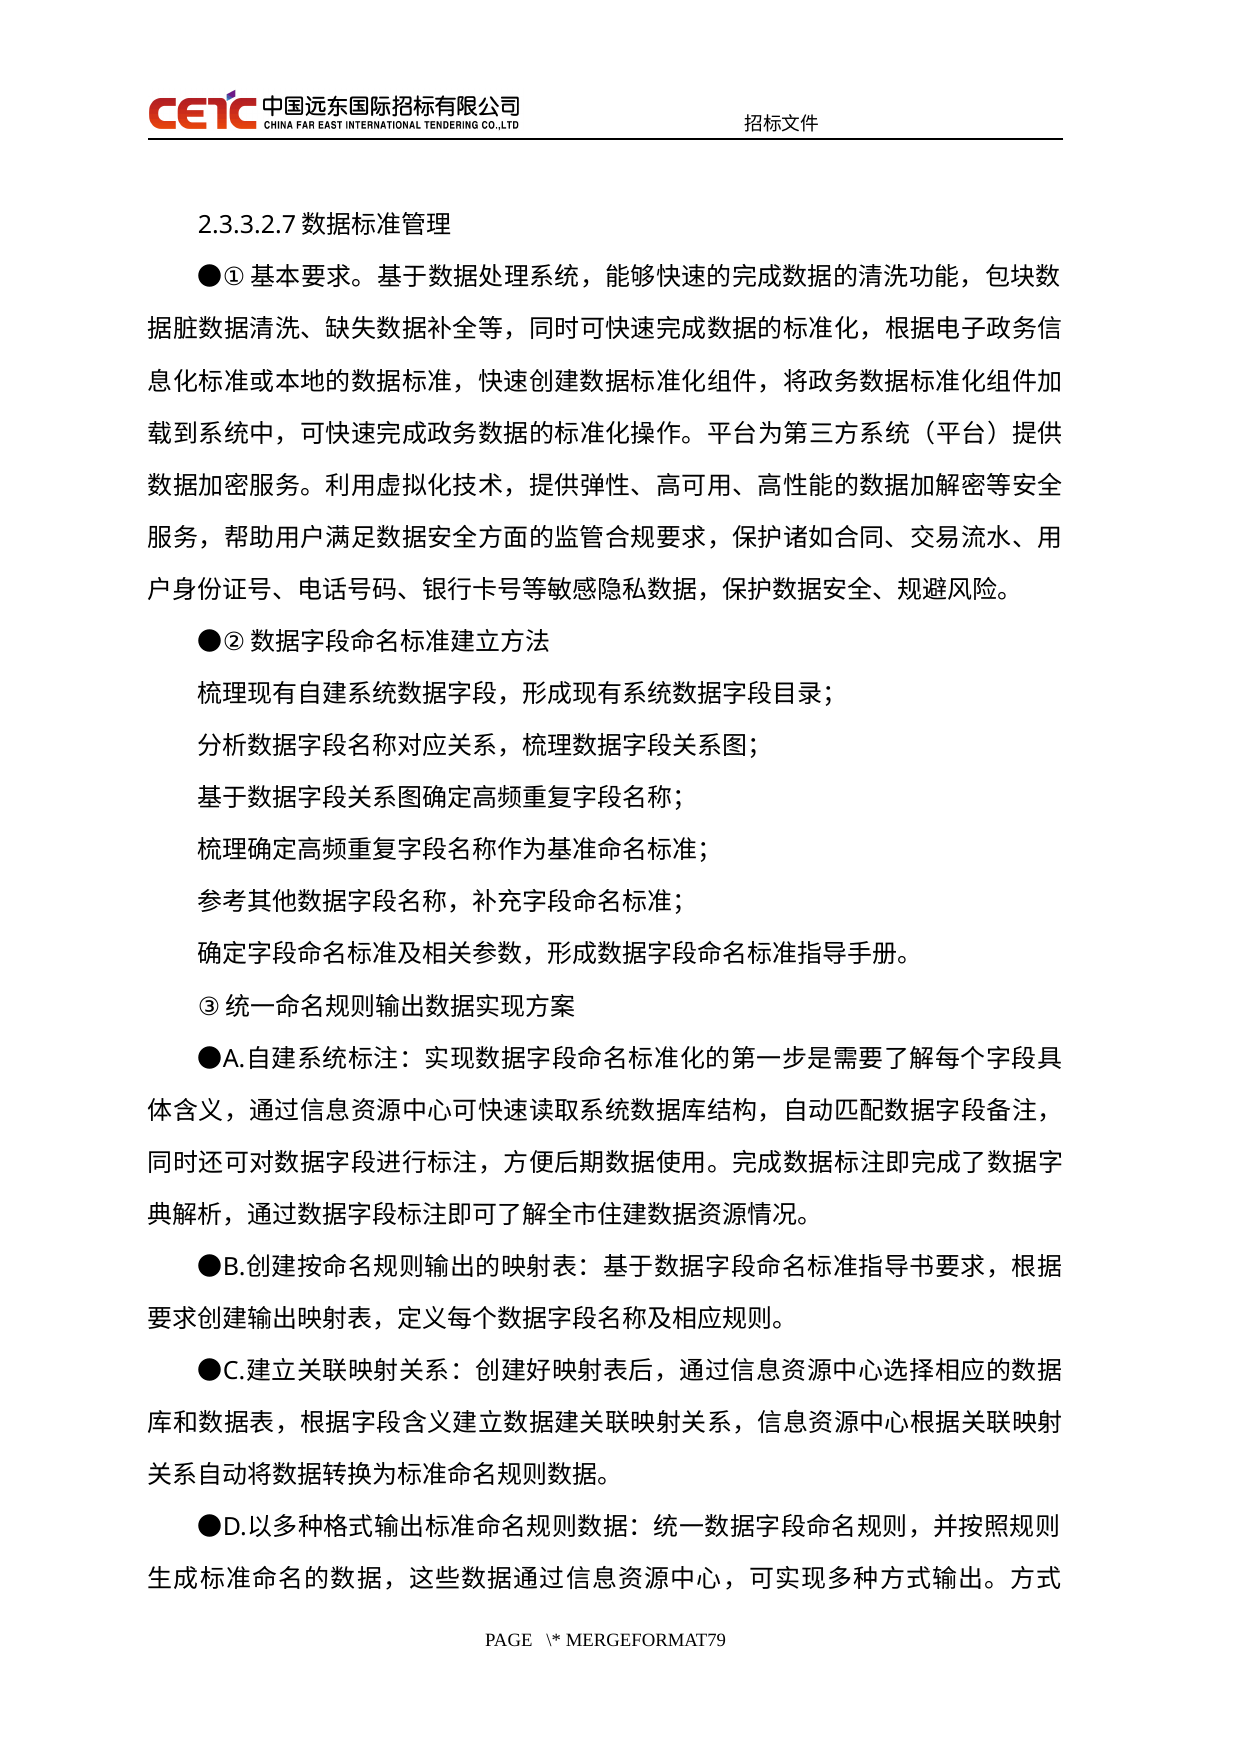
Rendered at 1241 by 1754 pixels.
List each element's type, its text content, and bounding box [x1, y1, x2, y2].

text 参考其他数据字段名称，补充字段命名标准； [148, 869, 1063, 921]
text ●A.自建系统标注：实现数据字段命名标准化的第一步是需要了解每个字段具体含义，通过信息资源中心可快速读取系统数据库结构，自动匹配数据字段备注，同时还可对数据字段进行标注，方便后期数据使用。完成数据标注即完成了数据字典解析，通过数据字段标注即可了解全市住建数据资源情况。 [148, 1025, 1063, 1234]
text 梳理确定高频重复字段名称作为基准命名标准； [148, 817, 1063, 869]
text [148, 1494, 1063, 1598]
text ●C.建立关联映射关系：创建好映射表后，通过信息资源中心选择相应的数据库和数据表，根据字段含义建立数据建关联映射关系，信息资源中心根据关联映射关系自动将数据转换为标准命名规则数据。 [148, 1338, 1063, 1494]
text 分析数据字段名称对应关系，梳理数据字段关系图； [148, 713, 1063, 765]
text 确定字段命名标准及相关参数，形成数据字段命名标准指导手册。 [148, 921, 1063, 973]
text ●①基本要求。基于数据处理系统，能够快速的完成数据的清洗功能，包块数据脏数据清洗、缺失数据补全等，同时可快速完成数据的标准化，根据电子政务信息化标准或本地的数据标准，快速创建数据标准化组件，将政务数据标准化组件加载到系统中，可快速完成政务数据的标准化操作。平台为第三方系统（平台）提供数据加密服务。利用虚拟化技术，提供弹性、高可用、高性能的数据加解密等安全服务，帮助用户满足数据安全方面的监管合规要求，保护诸如合同、交易流水、用户身份证号、电话号码、银行卡号等敏感隐私数据，保护数据安全、规避风险。 [148, 244, 1063, 609]
text 梳理现有自建系统数据字段，形成现有系统数据字段目录； [148, 661, 1063, 713]
text ③统一命名规则输出数据实现方案 [148, 973, 1063, 1025]
text ●②数据字段命名标准建立方法 [148, 609, 1063, 661]
text 2.3.3.2.7数据标准管理 [148, 192, 1063, 244]
picture [147, 88, 524, 131]
text 基于数据字段关系图确定高频重复字段名称； [148, 765, 1063, 817]
text ●B.创建按命名规则输出的映射表：基于数据字段命名标准指导书要求，根据要求创建输出映射表，定义每个数据字段名称及相应规则。 [148, 1234, 1063, 1338]
